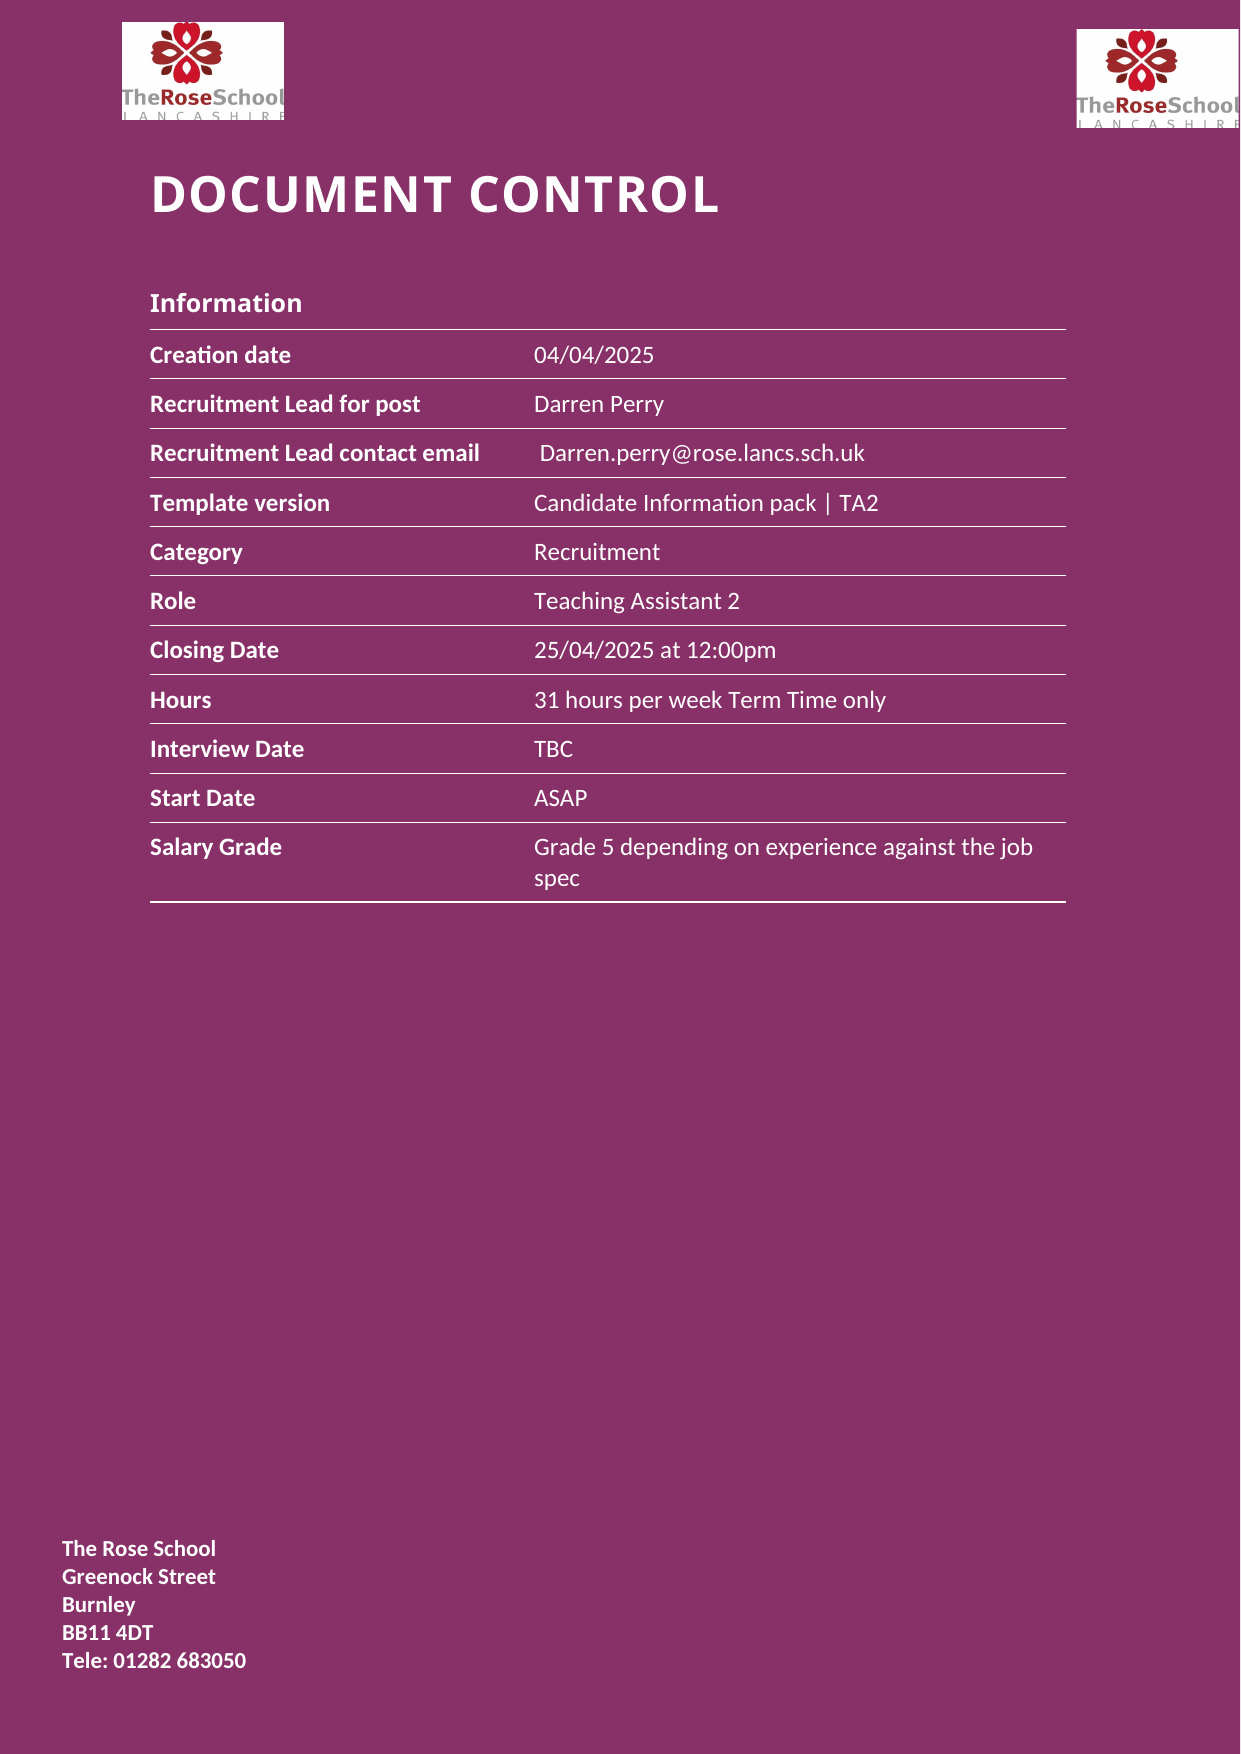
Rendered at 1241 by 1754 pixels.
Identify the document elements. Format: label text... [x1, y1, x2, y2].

table_cell Closing Date [150, 626, 534, 674]
table_cell Category [150, 527, 534, 575]
picture [1076, 29, 1239, 127]
table_cell Hours [150, 675, 534, 723]
table_cell Teaching Assistant 2 [534, 576, 1066, 624]
table_cell Template version [150, 478, 534, 526]
table_cell Grade 5 depending on experience against the job spec [534, 823, 1066, 901]
table_cell Interview Date [150, 724, 534, 772]
table_cell 25/04/2025 at 12:00pm [534, 626, 1066, 674]
table_cell Recruitment Lead for post [150, 379, 534, 427]
table_cell Darren.perry@rose.lancs.sch.uk [534, 429, 1066, 477]
table_cell Darren Perry [534, 379, 1066, 427]
table_cell Candidate Information pack | TA2 [534, 478, 1066, 526]
table_cell 31 hours per week Term Time only [534, 675, 1066, 723]
table_cell Recruitment [534, 527, 1066, 575]
table_cell Role [150, 576, 534, 624]
table_cell Start Date [150, 774, 534, 822]
table_cell Creation date [150, 330, 534, 378]
table_cell Recruitment Lead contact email [150, 429, 534, 477]
table_cell Salary Grade [150, 823, 534, 901]
table_cell TBC [534, 724, 1066, 772]
table_cell ASAP [534, 774, 1066, 822]
table_header Document Control Information [150, 150, 1066, 329]
picture [121, 22, 284, 119]
